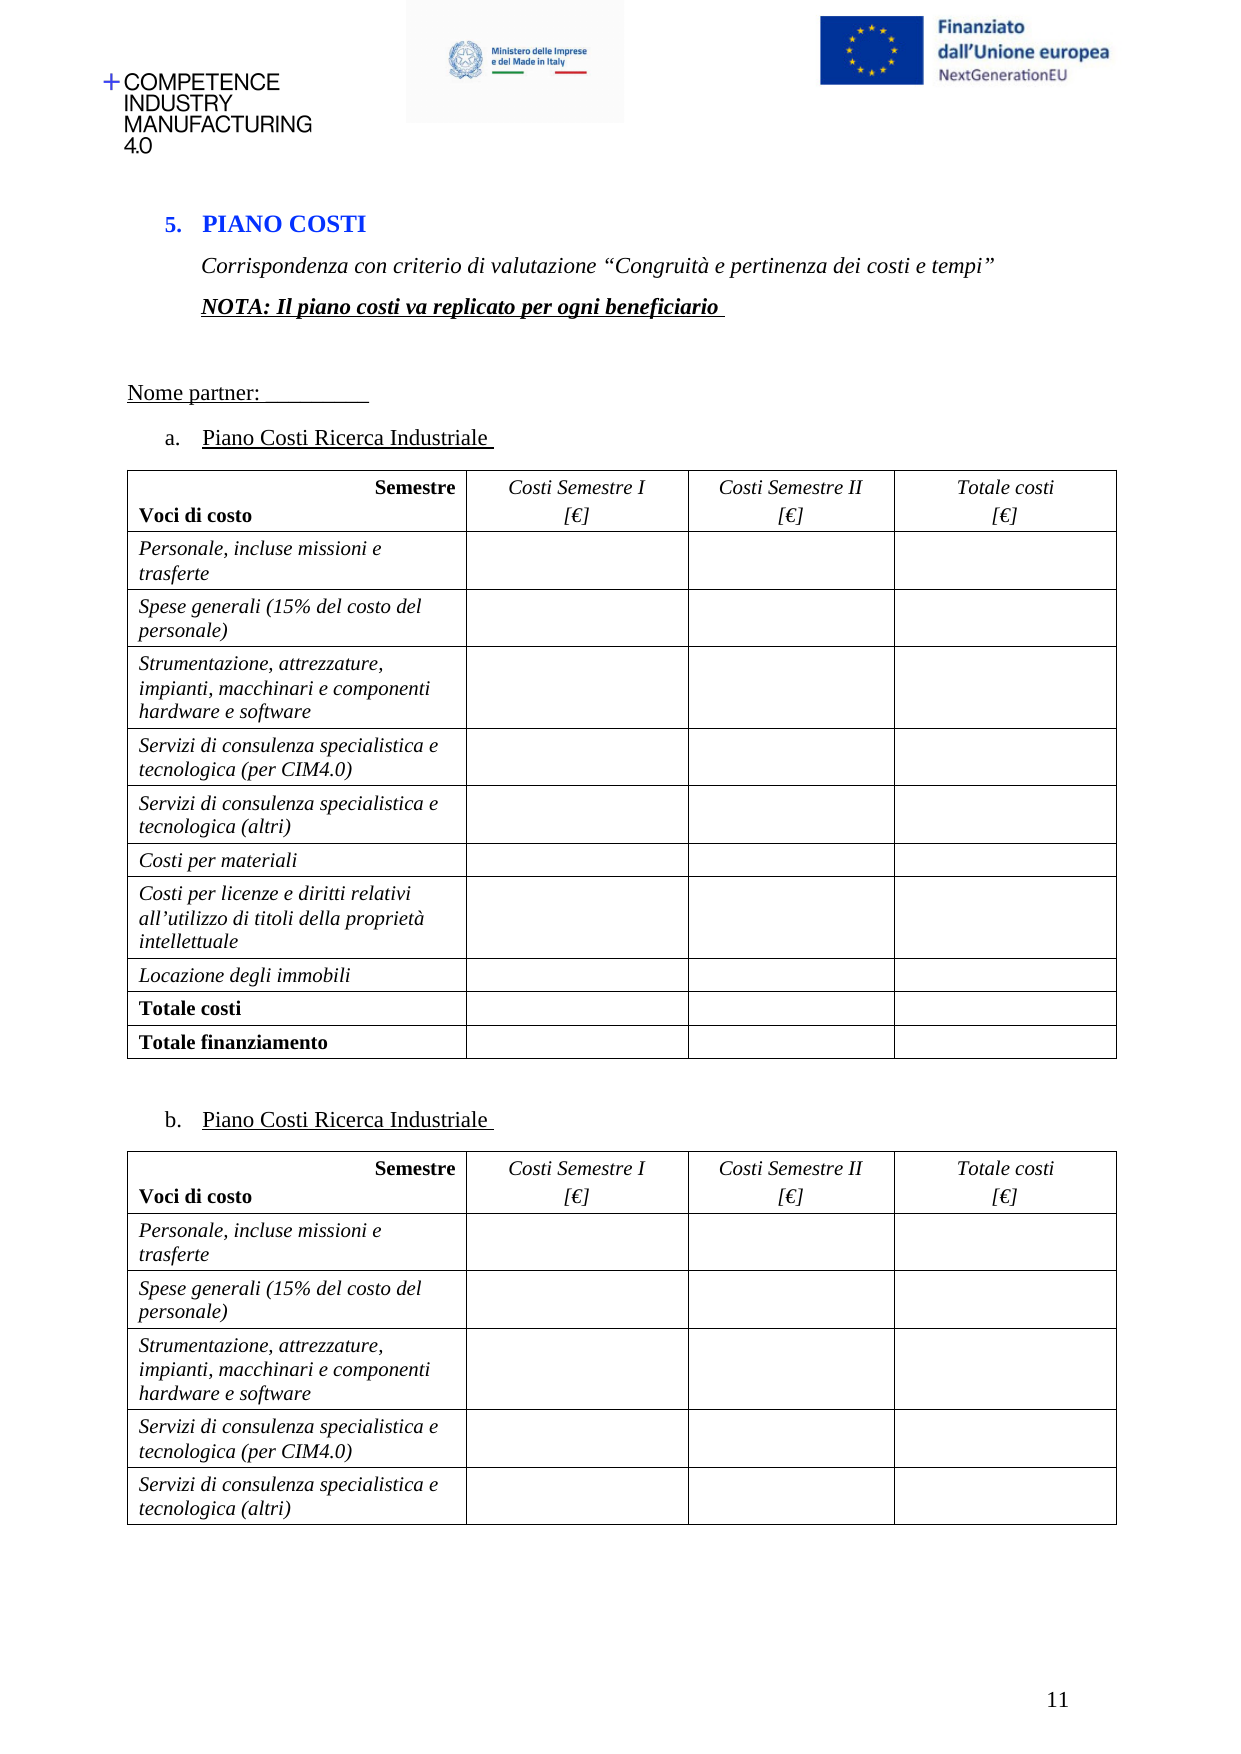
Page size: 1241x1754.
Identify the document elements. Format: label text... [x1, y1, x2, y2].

table_cell [689, 729, 894, 785]
table_cell Spese generali (15% del costo del personale) [128, 1271, 466, 1328]
table_cell [895, 1026, 1116, 1058]
table_cell [467, 844, 688, 876]
table_cell [689, 959, 894, 991]
table_cell [467, 1026, 688, 1058]
table_cell [689, 1410, 894, 1467]
picture [406, 0, 625, 123]
table_cell [467, 992, 688, 1024]
table_cell Locazione degli immobili [128, 959, 466, 991]
table_cell Costi per licenze e diritti relativi all’utilizzo di titoli della proprietà intellettuale [128, 877, 466, 958]
table_cell [467, 1271, 688, 1328]
table_cell [895, 786, 1116, 843]
table_cell [689, 786, 894, 843]
table_cell [895, 1271, 1116, 1328]
table_cell [689, 1329, 894, 1409]
table_cell [689, 532, 894, 589]
table_cell Costi per materiali [128, 844, 466, 876]
picture [103, 73, 312, 154]
table_cell Strumentazione, attrezzature, impianti, macchinari e componenti hardware e software [128, 647, 466, 728]
table_header Semestre Voci di costo [128, 1152, 466, 1213]
table_cell [689, 844, 894, 876]
table_cell [895, 844, 1116, 876]
table_cell [689, 1468, 894, 1524]
table_cell [689, 1026, 894, 1058]
table_header Costi Semestre II [€] [689, 1152, 894, 1213]
table_cell [467, 786, 688, 843]
table_header Totale costi [€] [895, 1152, 1116, 1213]
table_cell Totale costi [128, 992, 466, 1024]
table_cell [689, 877, 894, 958]
table_cell [689, 590, 894, 646]
table_header Costi Semestre I [€] [467, 471, 688, 531]
table_cell Spese generali (15% del costo del personale) [128, 590, 466, 646]
table_cell [467, 729, 688, 785]
table_cell Servizi di consulenza specialistica e tecnologica (altri) [128, 1468, 466, 1524]
table_cell [467, 959, 688, 991]
table_cell Totale finanziamento [128, 1026, 466, 1058]
table_cell [895, 1468, 1116, 1524]
table_cell [895, 877, 1116, 958]
table_cell [689, 1271, 894, 1328]
table_cell [895, 532, 1116, 589]
picture [807, 6, 1143, 96]
table_cell Personale, incluse missioni e trasferte [128, 532, 466, 589]
table_cell [895, 590, 1116, 646]
table_cell [895, 959, 1116, 991]
table_cell [467, 1410, 688, 1467]
table_cell [689, 992, 894, 1024]
table_cell [895, 1329, 1116, 1409]
list PIANO COSTI [164, 209, 997, 237]
table_header Costi Semestre I [€] [467, 1152, 688, 1213]
text Corrispondenza con criterio di valutazione “Congruità e pertinenza dei costi e tempi” [201, 252, 1069, 279]
table_cell Strumentazione, attrezzature, impianti, macchinari e componenti hardware e software [128, 1329, 466, 1409]
table_header Totale costi [€] [895, 471, 1116, 531]
table_header Costi Semestre II [€] [689, 471, 894, 531]
table_cell [895, 647, 1116, 728]
table_cell [689, 647, 894, 728]
table_cell [689, 1214, 894, 1270]
table_cell [895, 729, 1116, 785]
table_header Semestre Voci di costo [128, 471, 466, 531]
list Piano Costi Ricerca Industriale [164, 1106, 1069, 1132]
table_cell Servizi di consulenza specialistica e tecnologica (altri) [128, 786, 466, 843]
table_cell Servizi di consulenza specialistica e tecnologica (per CIM4.0) [128, 729, 466, 785]
table_cell Servizi di consulenza specialistica e tecnologica (per CIM4.0) [128, 1410, 466, 1467]
table_cell [467, 877, 688, 958]
table_cell [467, 1468, 688, 1524]
table_cell [467, 1329, 688, 1409]
table_cell [895, 1410, 1116, 1467]
table_cell [467, 532, 688, 589]
table_cell [467, 590, 688, 646]
table_cell [467, 647, 688, 728]
table_cell [895, 992, 1116, 1024]
table_cell [895, 1214, 1116, 1270]
text Nome partner: _________ [127, 379, 1069, 406]
table_cell [467, 1214, 688, 1270]
table_cell Personale, incluse missioni e trasferte [128, 1214, 466, 1270]
list Piano Costi Ricerca Industriale [164, 424, 1069, 451]
text NOTA: Il piano costi va replicato per ogni beneficiario [201, 293, 1069, 319]
